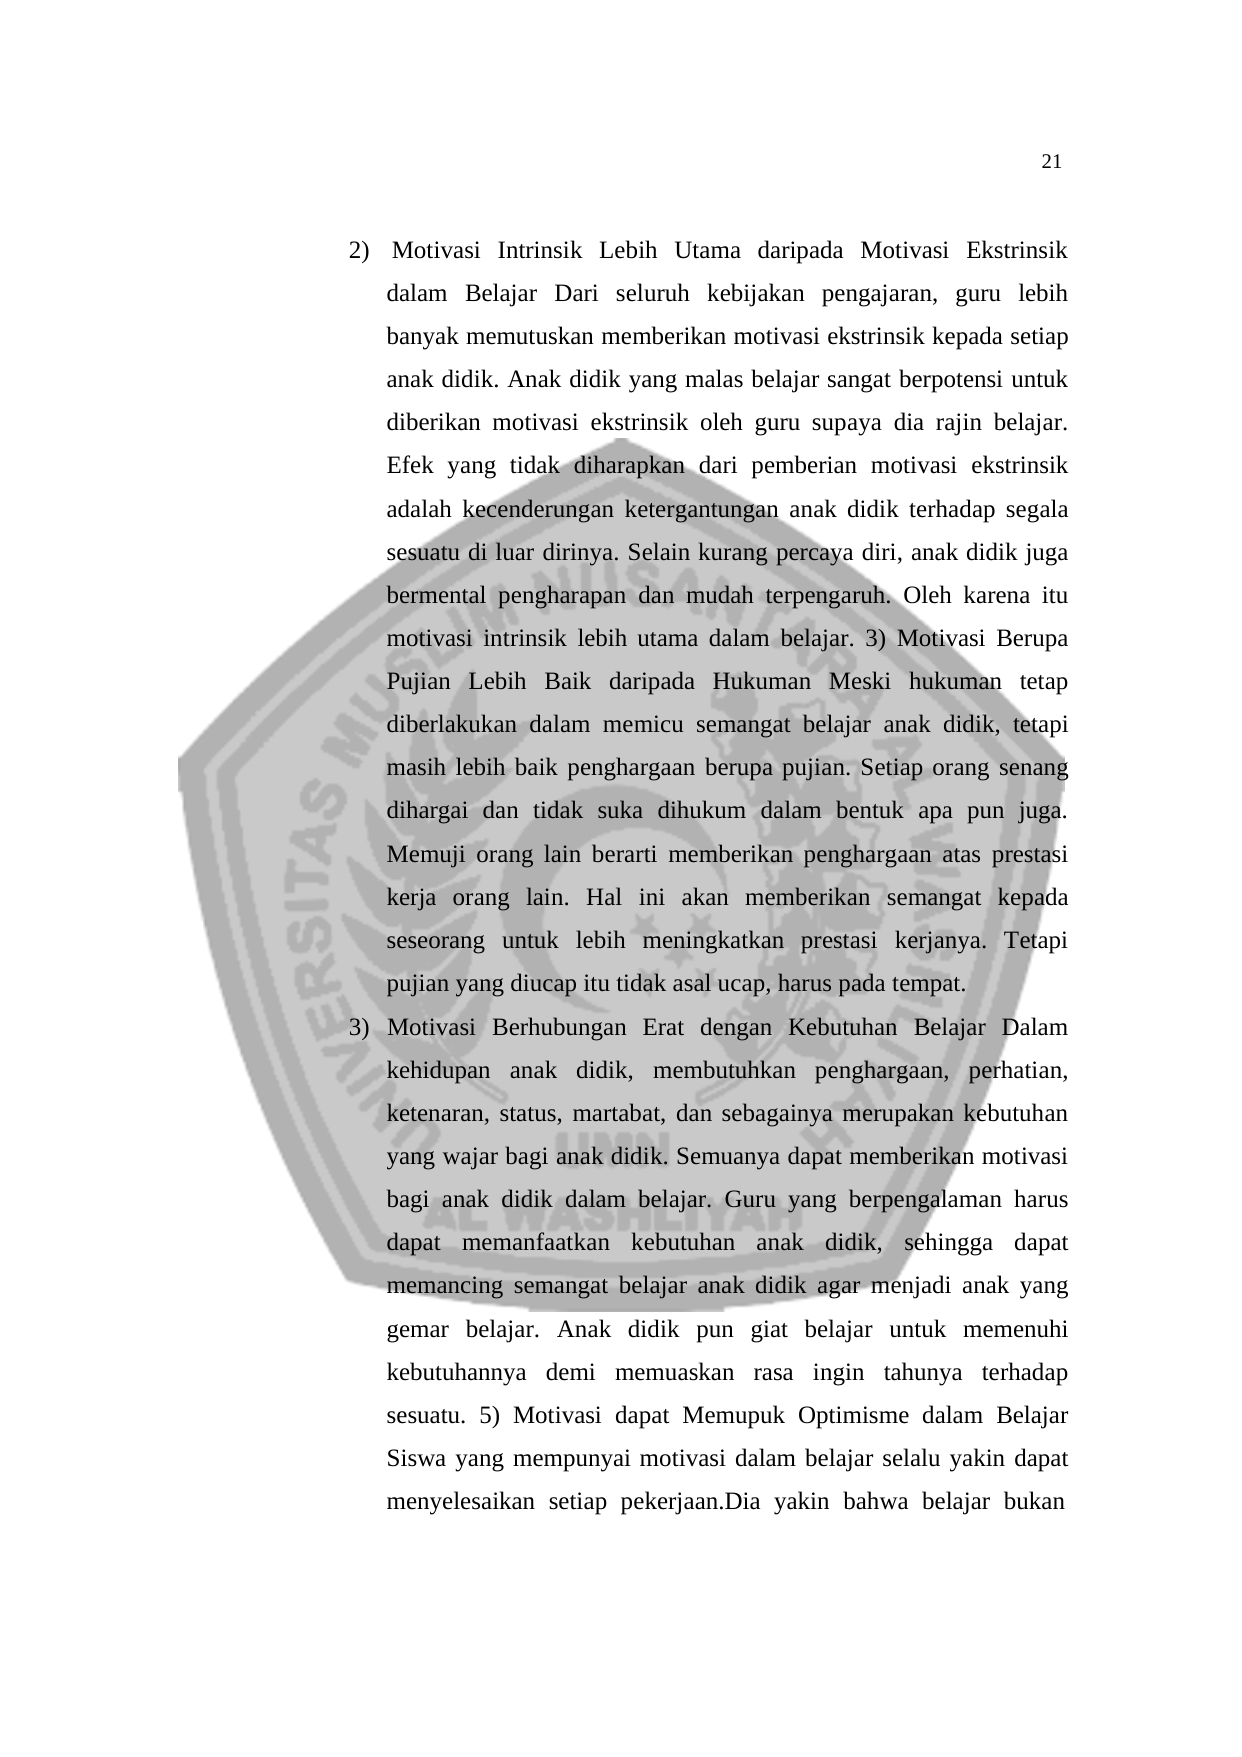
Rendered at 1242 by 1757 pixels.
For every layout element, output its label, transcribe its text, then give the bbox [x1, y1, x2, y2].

text 2) Motivasi Intrinsik Lebih Utama daripada Motivasi Ekstrinsik dalam Belajar Dari seluruh kebijakan pengajaran, guru lebih banyak memutuskan memberikan motivasi ekstrinsik kepada setiap anak didik. Anak didik yang malas belajar sangat berpotensi untuk diberikan motivasi ekstrinsik oleh guru supaya dia rajin belajar. Efek yang tidak diharapkan dari pemberian motivasi ekstrinsik adalah kecenderungan ketergantungan anak didik terhadap segala sesuatu di luar dirinya. Selain kurang percaya diri, anak didik juga bermental pengharapan dan mudah terpengaruh. Oleh karena itu motivasi intrinsik lebih utama dalam belajar. 3) Motivasi Berupa Pujian Lebih Baik daripada Hukuman Meski hukuman tetap diberlakukan dalam memicu semangat belajar anak didik, tetapi masih lebih baik penghargaan berupa pujian. Setiap orang senang dihargai dan tidak suka dihukum dalam bentuk apa pun juga. Memuji orang lain berarti memberikan penghargaan atas prestasi kerja orang lain. Hal ini akan memberikan semangat kepada seseorang untuk lebih meningkatkan prestasi kerjanya. Tetapi pujian yang diucap itu tidak asal ucap, harus pada tempat. [349, 235, 1068, 997]
picture [178, 438, 1065, 1312]
text 3) Motivasi Berhubungan Erat dengan Kebutuhan Belajar Dalam kehidupan anak didik, membutuhkan penghargaan, perhatian, ketenaran, status, martabat, dan sebagainya merupakan kebutuhan yang wajar bagi anak didik. Semuanya dapat memberikan motivasi bagi anak didik dalam belajar. Guru yang berpengalaman harus dapat memanfaatkan kebutuhan anak didik, sehingga dapat memancing semangat belajar anak didik agar menjadi anak yang gemar belajar. Anak didik pun giat belajar untuk memenuhi kebutuhannya demi memuaskan rasa ingin tahunya terhadap sesuatu. 5) Motivasi dapat Memupuk Optimisme dalam Belajar Siswa yang mempunyai motivasi dalam belajar selalu yakin dapat menyelesaikan setiap pekerjaan.Dia yakin bahwa belajar bukan [349, 1012, 1068, 1515]
